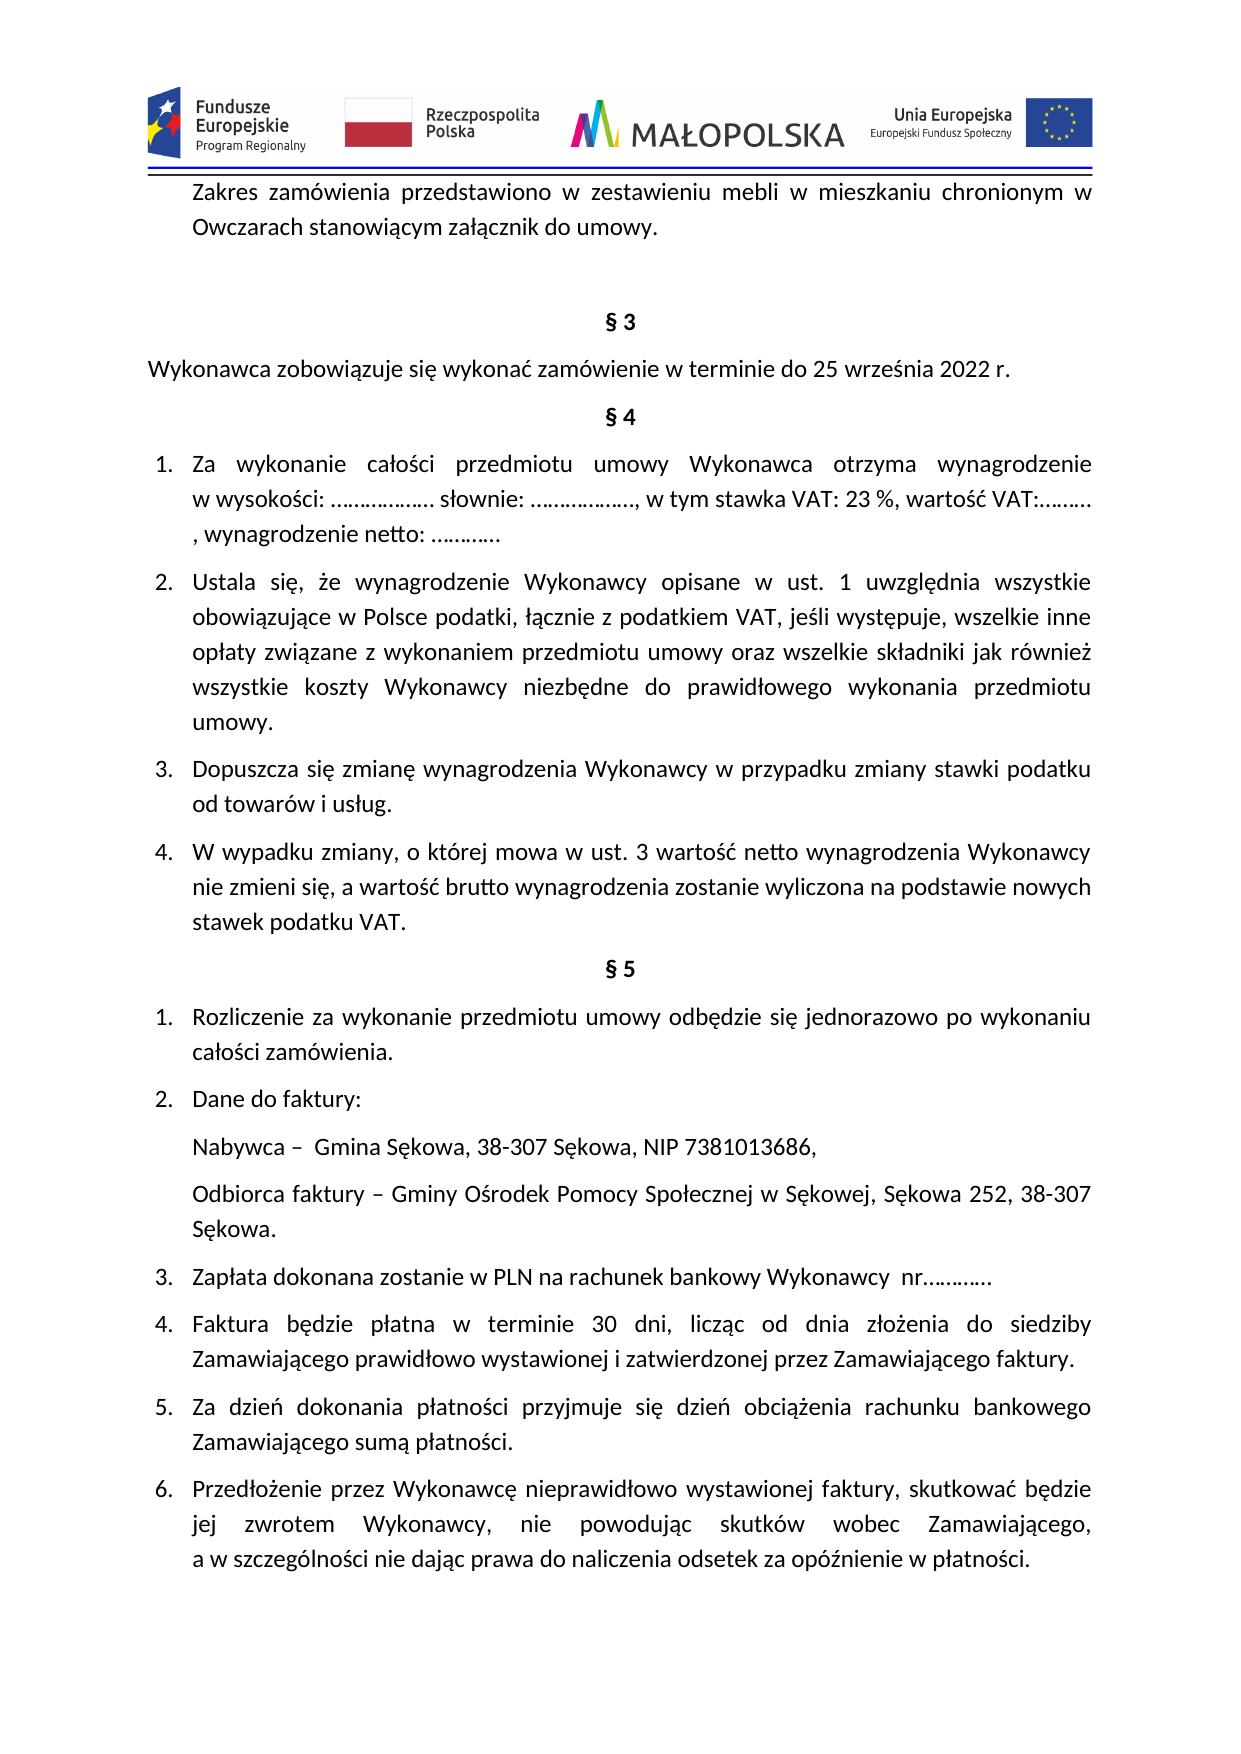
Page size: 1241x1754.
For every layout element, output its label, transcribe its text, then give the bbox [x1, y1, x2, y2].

list Przedłożenie przez Wykonawcę nieprawidłowo wystawionej faktury, skutkować będzie jej zwrotem Wykonawcy, nie powodując skutków wobec Zamawiającego, a w szczególności nie dając prawa do naliczenia odsetek za opóźnienie w płatności. [154, 1473, 1093, 1574]
list Ustala się, że wynagrodzenie Wykonawcy opisane w ust. 1 uwzględnia wszystkie obowiązujące w Polsce podatki, łącznie z podatkiem VAT, jeśli występuje, wszelkie inne opłaty związane z wykonaniem przedmiotu umowy oraz wszelkie składniki jak również wszystkie koszty Wykonawcy niezbędne do prawidłowego wykonania przedmiotu umowy. [154, 566, 1093, 736]
text Odbiorca faktury – Gminy Ośrodek Pomocy Społecznej w Sękowej, Sękowa 252, 38-307 Sękowa. [192, 1178, 1093, 1244]
text Wykonawca zobowiązuje się wykonać zamówienie w terminie do 25 września 2022 r. [148, 353, 1093, 384]
text Zakres zamówienia przedstawiono w zestawieniu mebli w mieszkaniu chronionym w Owczarach stanowiącym załącznik do umowy. [192, 176, 1093, 241]
text § 3 [148, 306, 1093, 336]
list Zapłata dokonana zostanie w PLN na rachunek bankowy Wykonawcy nr………… [154, 1261, 1093, 1291]
list Rozliczenie za wykonanie przedmiotu umowy odbędzie się jednorazowo po wykonaniu całości zamówienia. [154, 1001, 1093, 1066]
list Dane do faktury: [154, 1083, 1093, 1114]
list Dopuszcza się zmianę wynagrodzenia Wykonawcy w przypadku zmiany stawki podatku od towarów i usług. [154, 753, 1093, 819]
list Faktura będzie płatna w terminie 30 dni, licząc od dnia złożenia do siedziby Zamawiającego prawidłowo wystawionej i zatwierdzonej przez Zamawiającego faktury. [154, 1308, 1093, 1374]
text § 5 [148, 953, 1093, 984]
list W wypadku zmiany, o której mowa w ust. 3 wartość netto wynagrodzenia Wykonawcy nie zmieni się, a wartość brutto wynagrodzenia zostanie wyliczona na podstawie nowych stawek podatku VAT. [154, 836, 1093, 936]
text Nabywca – Gmina Sękowa, 38-307 Sękowa, NIP 7381013686, [192, 1131, 1093, 1161]
list Za wykonanie całości przedmiotu umowy Wykonawca otrzyma wynagrodzenie w wysokości: ……………… słownie: ………………, w tym stawka VAT: 23 %, wartość VAT:……… , wynagrodzenie netto: ………… [154, 448, 1093, 549]
text § 4 [148, 401, 1093, 431]
picture [147, 87, 1093, 176]
list Za dzień dokonania płatności przyjmuje się dzień obciążenia rachunku bankowego Zamawiającego sumą płatności. [154, 1391, 1093, 1456]
